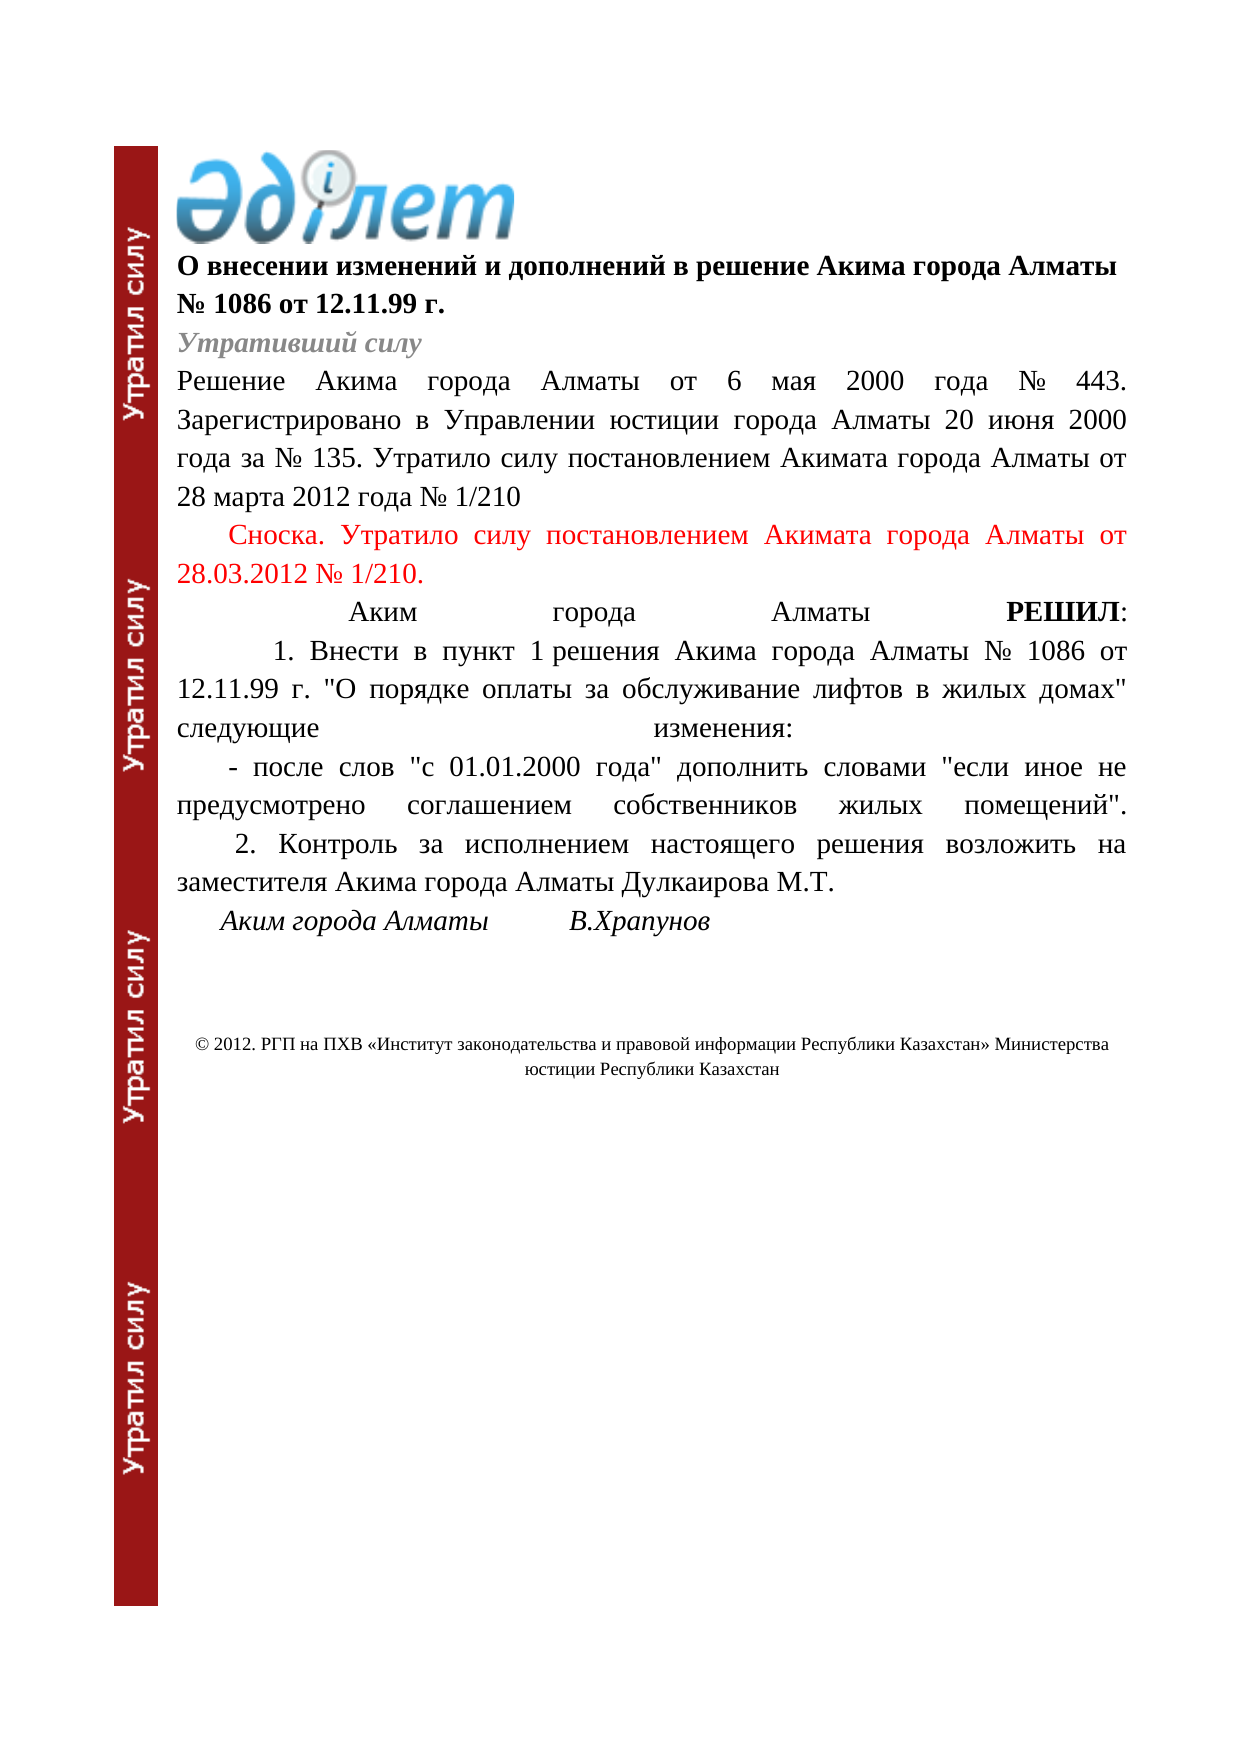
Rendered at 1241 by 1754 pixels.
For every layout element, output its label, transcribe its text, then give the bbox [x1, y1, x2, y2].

picture [114, 589, 158, 594]
text Аким города Алматы РЕШИЛ: 1. Внести в пункт 1 решения Акима города Алматы № 1086 от 12.11.99 г. "О порядке оплаты за обслуживание лифтов в жилых домах" следующие изменения: - после слов "с 01.01.2000 года" дополнить словами "если иное не предусмотрено соглашением собственников жилых помещений". 2. Контроль за исполнением настоящего решения возложить на заместителя Акима города Алматы Дулкаирова М.Т. [112, 594, 1128, 898]
text О внесении изменений и дополнений в решение Акима города Алматы № 1086 от 12.11.99 г. [112, 248, 1128, 320]
picture [114, 512, 158, 517]
picture [176, 150, 515, 244]
picture [114, 1079, 158, 1606]
picture [114, 936, 158, 1033]
text Сноска. Утратило силу постановлением Акимата города Алматы от 28.03.2012 № 1/210. [112, 517, 1128, 589]
text Утративший силу [112, 325, 1128, 358]
picture [114, 358, 158, 363]
picture [114, 898, 158, 903]
picture [114, 320, 158, 325]
picture [114, 146, 158, 248]
text Аким города Алматы В.Храпунов [112, 903, 1128, 936]
text © 2012. РГП на ПХВ «Институт законодательства и правовой информации Республики Казахстан» Министерства юстиции Республики Казахстан [112, 1033, 1128, 1079]
text Решение Акима города Алматы от 6 мая 2000 года № 443. Зарегистрировано в Управлении юстиции города Алматы 20 июня 2000 года за № 135. Утратило силу постановлением Акимата города Алматы от 28 марта 2012 года № 1/210 [112, 363, 1128, 512]
